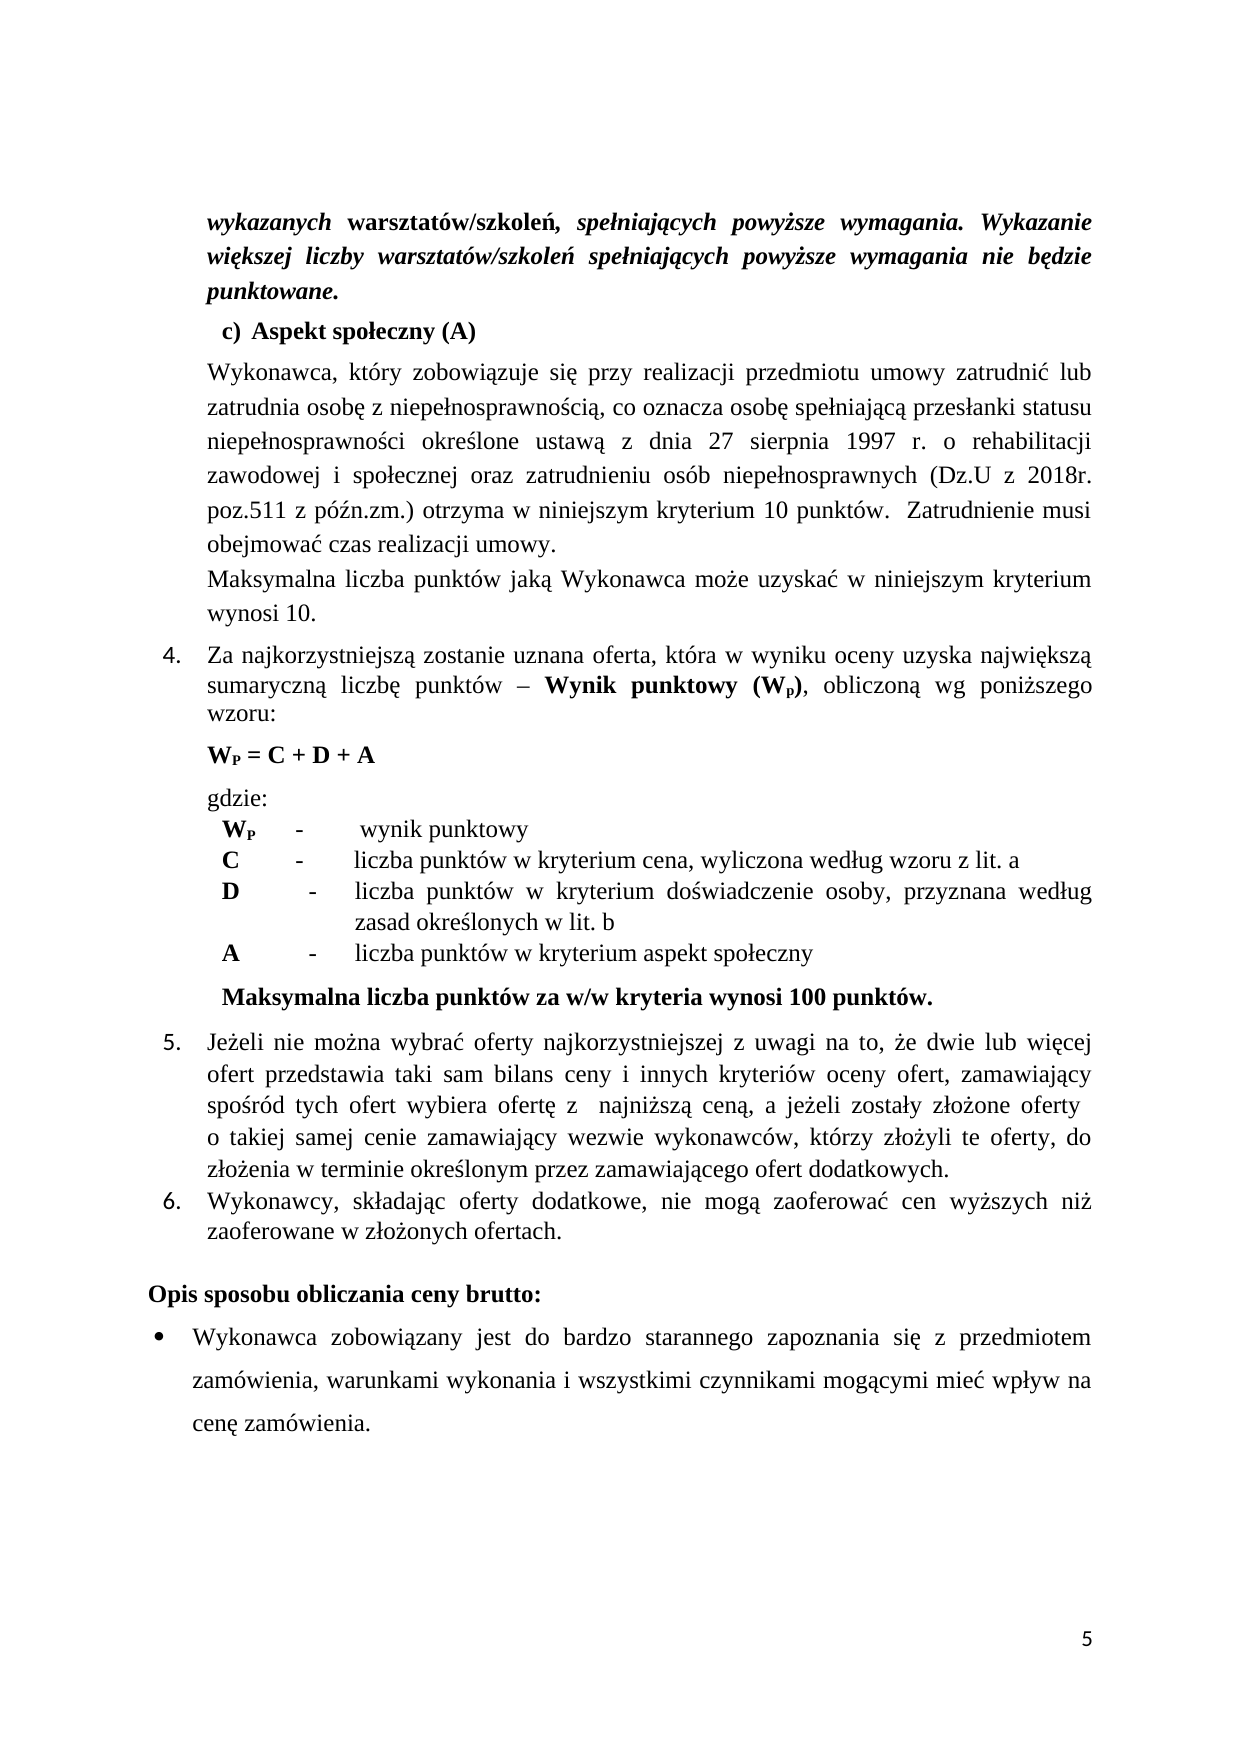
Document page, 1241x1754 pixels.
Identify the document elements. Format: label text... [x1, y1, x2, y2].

list Wykonawca zobowiązany jest do bardzo starannego zapoznania się z przedmiotem zamówienia, warunkami wykonania i wszystkimi czynnikami mogącymi mieć wpływ na cenę zamówienia. [154, 1322, 1092, 1437]
text C - liczba punktów w kryterium cena, wyliczona według wzoru z lit. a [222, 845, 1092, 874]
text Maksymalna liczba punktów jaką Wykonawca może uzyskać w niniejszym kryterium wynosi 10. [207, 564, 1092, 627]
text A - liczba punktów w kryterium aspekt społeczny [222, 938, 1092, 967]
text gdzie: [185, 783, 1092, 812]
text Opis sposobu obliczania ceny brutto: [148, 1279, 1092, 1308]
text Wykonawca, który zobowiązuje się przy realizacji przedmiotu umowy zatrudnić lub zatrudnia osobę z niepełnosprawnością, co oznacza osobę spełniającą przesłanki statusu niepełnosprawności określone ustawą z dnia 27 sierpnia 1997 r. o rehabilitacji zawodowej i społecznej oraz zatrudnieniu osób niepełnosprawnych (Dz.U z 2018r. poz.511 z późn.zm.) otrzyma w niniejszym kryterium 10 punktów. Zatrudnienie musi obejmować czas realizacji umowy. [207, 357, 1092, 558]
list Za najkorzystniejszą zostanie uznana oferta, która w wyniku oceny uzyska największą sumaryczną liczbę punktów – Wynik punktowy (Wp), obliczoną wg poniższego wzoru: [162, 639, 1093, 727]
list Aspekt społeczny (A) [222, 316, 1092, 345]
text D - liczba punktów w kryterium doświadczenie osoby, przyznana według zasad określonych w lit. b [222, 876, 1092, 936]
list Jeżeli nie można wybrać oferty najkorzystniejszej z uwagi na to, że dwie lub więcej ofert przedstawia taki sam bilans ceny i innych kryteriów oceny ofert, zamawiający spośród tych ofert wybiera ofertę z najniższą ceną, a jeżeli zostały złożone oferty o takiej samej cenie zamawiający wezwie wykonawców, którzy złożyli te oferty, do złożenia w terminie określonym przez zamawiającego ofert dodatkowych. [162, 1026, 1092, 1182]
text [207, 207, 1092, 304]
list Wykonawcy, składając oferty dodatkowe, nie mogą zaoferować cen wyższych niż zaoferowane w złożonych ofertach. [162, 1185, 1093, 1244]
text Maksymalna liczba punktów za w/w kryteria wynosi 100 punktów. [222, 982, 1092, 1011]
text WP - wynik punktowy [163, 814, 1092, 843]
text WP = C + D + A [207, 740, 1092, 768]
